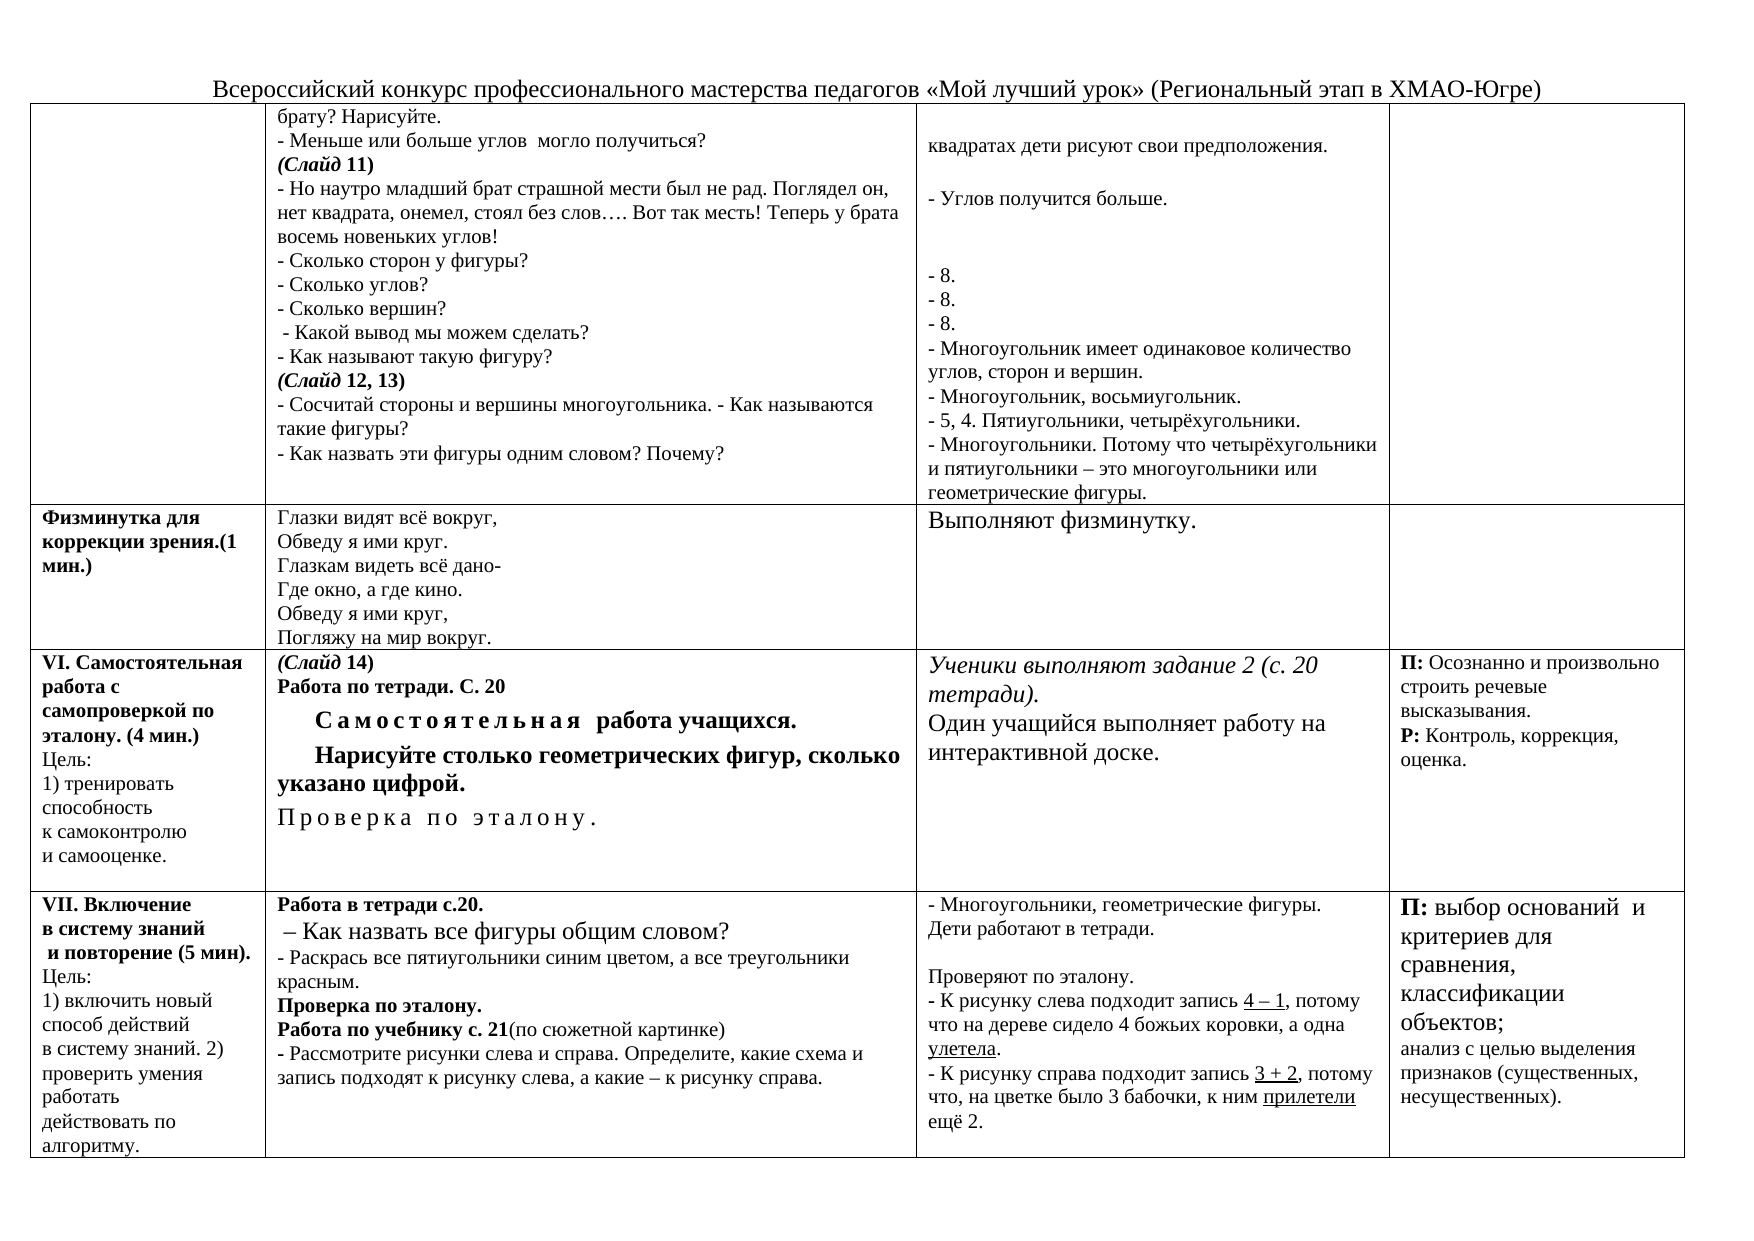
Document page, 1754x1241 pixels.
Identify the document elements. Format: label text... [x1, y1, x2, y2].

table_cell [31, 104, 265, 504]
table_cell (Слайд 14) Работа по тетради. С. 20 Самостоятельная работа учащихся. Нарисуйте столько геометрических фигур, сколько указано цифрой. Проверка по эталону. [266, 650, 916, 891]
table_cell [266, 892, 916, 1157]
table_cell [1390, 505, 1684, 649]
table_cell Физминутка для коррекции зрения.(1 мин.) [31, 505, 265, 649]
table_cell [31, 892, 265, 1157]
table_cell Ученики выполняют задание 2 (с. 20 тетради). Один учащийся выполняет работу на интерактивной доске. [917, 650, 1389, 891]
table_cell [917, 892, 1389, 1157]
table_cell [1390, 892, 1684, 1157]
table_cell VI. Самостоятельная работа с самопроверкой по эталону. (4 мин.) Цель: 1) тренировать способность к самоконтролю и самооценке. [31, 650, 265, 891]
table_cell П: Осознанно и произвольно строить речевые высказывания. Р: Контроль, коррекция, оценка. [1390, 650, 1684, 891]
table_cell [266, 104, 916, 504]
table_cell Глазки видят всё вокруг, Обведу я ими круг. Глазкам видеть всё дано- Где окно, а где кино. Обведу я ими круг, Погляжу на мир вокруг. [266, 505, 916, 649]
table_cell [1390, 104, 1684, 504]
table_cell Выполняют физминутку. [917, 505, 1389, 649]
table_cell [917, 104, 1389, 504]
